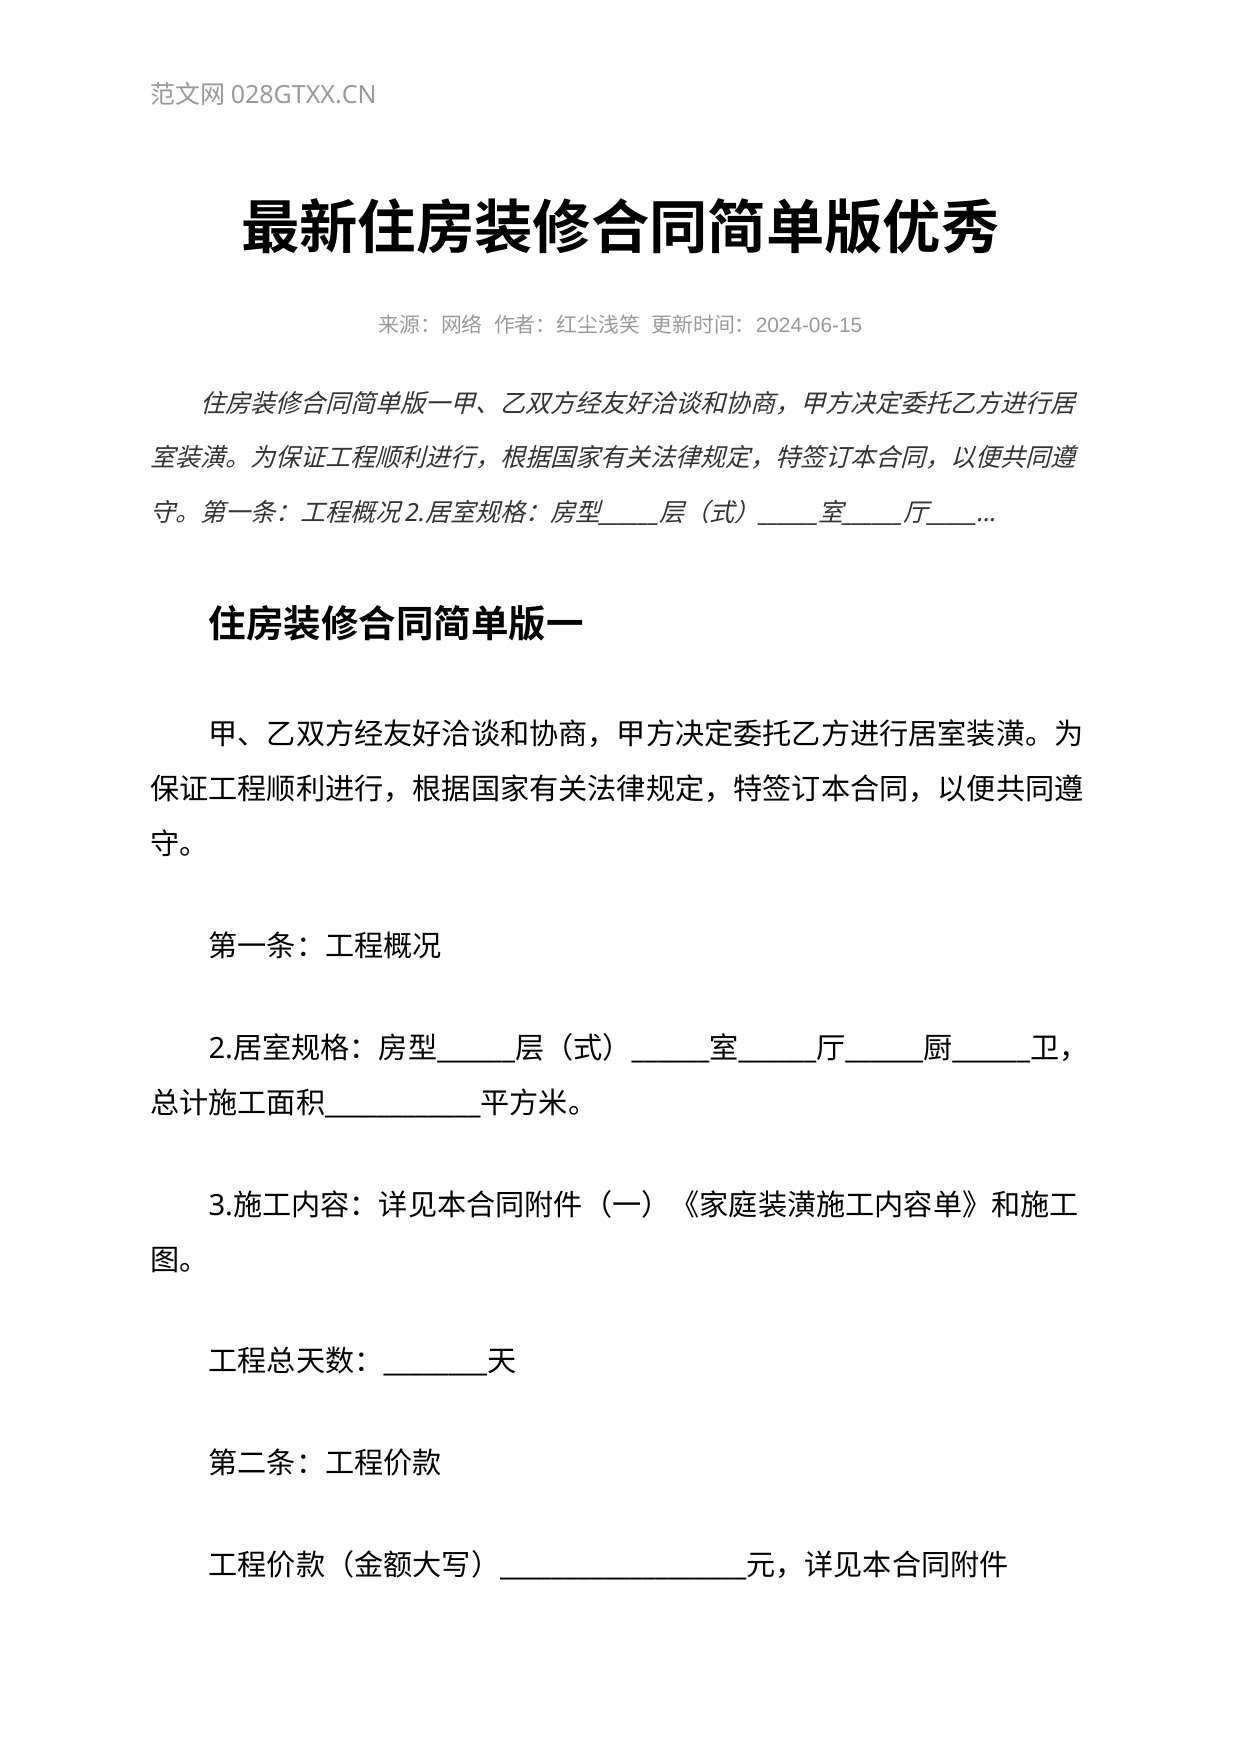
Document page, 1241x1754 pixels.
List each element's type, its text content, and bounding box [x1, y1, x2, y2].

text 第二条：工程价款 [150, 1440, 1090, 1482]
text 3.施工内容：详见本合同附件（一）《家庭装潢施工内容单》和施工图。 [150, 1181, 1090, 1278]
text 住房装修合同简单版一 [150, 593, 1090, 648]
text 工程总天数：________天 [150, 1338, 1090, 1380]
subtitle 最新住房装修合同简单版优秀 [150, 181, 1090, 266]
text 住房装修合同简单版一甲、乙双方经友好洽谈和协商，甲方决定委托乙方进行居室装潢。为保证工程顺利进行，根据国家有关法律规定，特签订本合同，以便共同遵守。第一条：工程概况2.居室规格：房型______层（式）______室______厅_____... [150, 383, 1090, 528]
text 第一条：工程概况 [150, 922, 1090, 965]
text 2.居室规格：房型______层（式）______室______厅______厨______卫，总计施工面积____________平方米。 [150, 1024, 1090, 1122]
text 甲、乙双方经友好洽谈和协商，甲方决定委托乙方进行居室装潢。为保证工程顺利进行，根据国家有关法律规定，特签订本合同，以便共同遵守。 [150, 711, 1090, 863]
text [150, 1542, 1090, 1584]
text 来源：网络 作者：红尘浅笑 更新时间：2024-06-15 [150, 313, 1090, 337]
